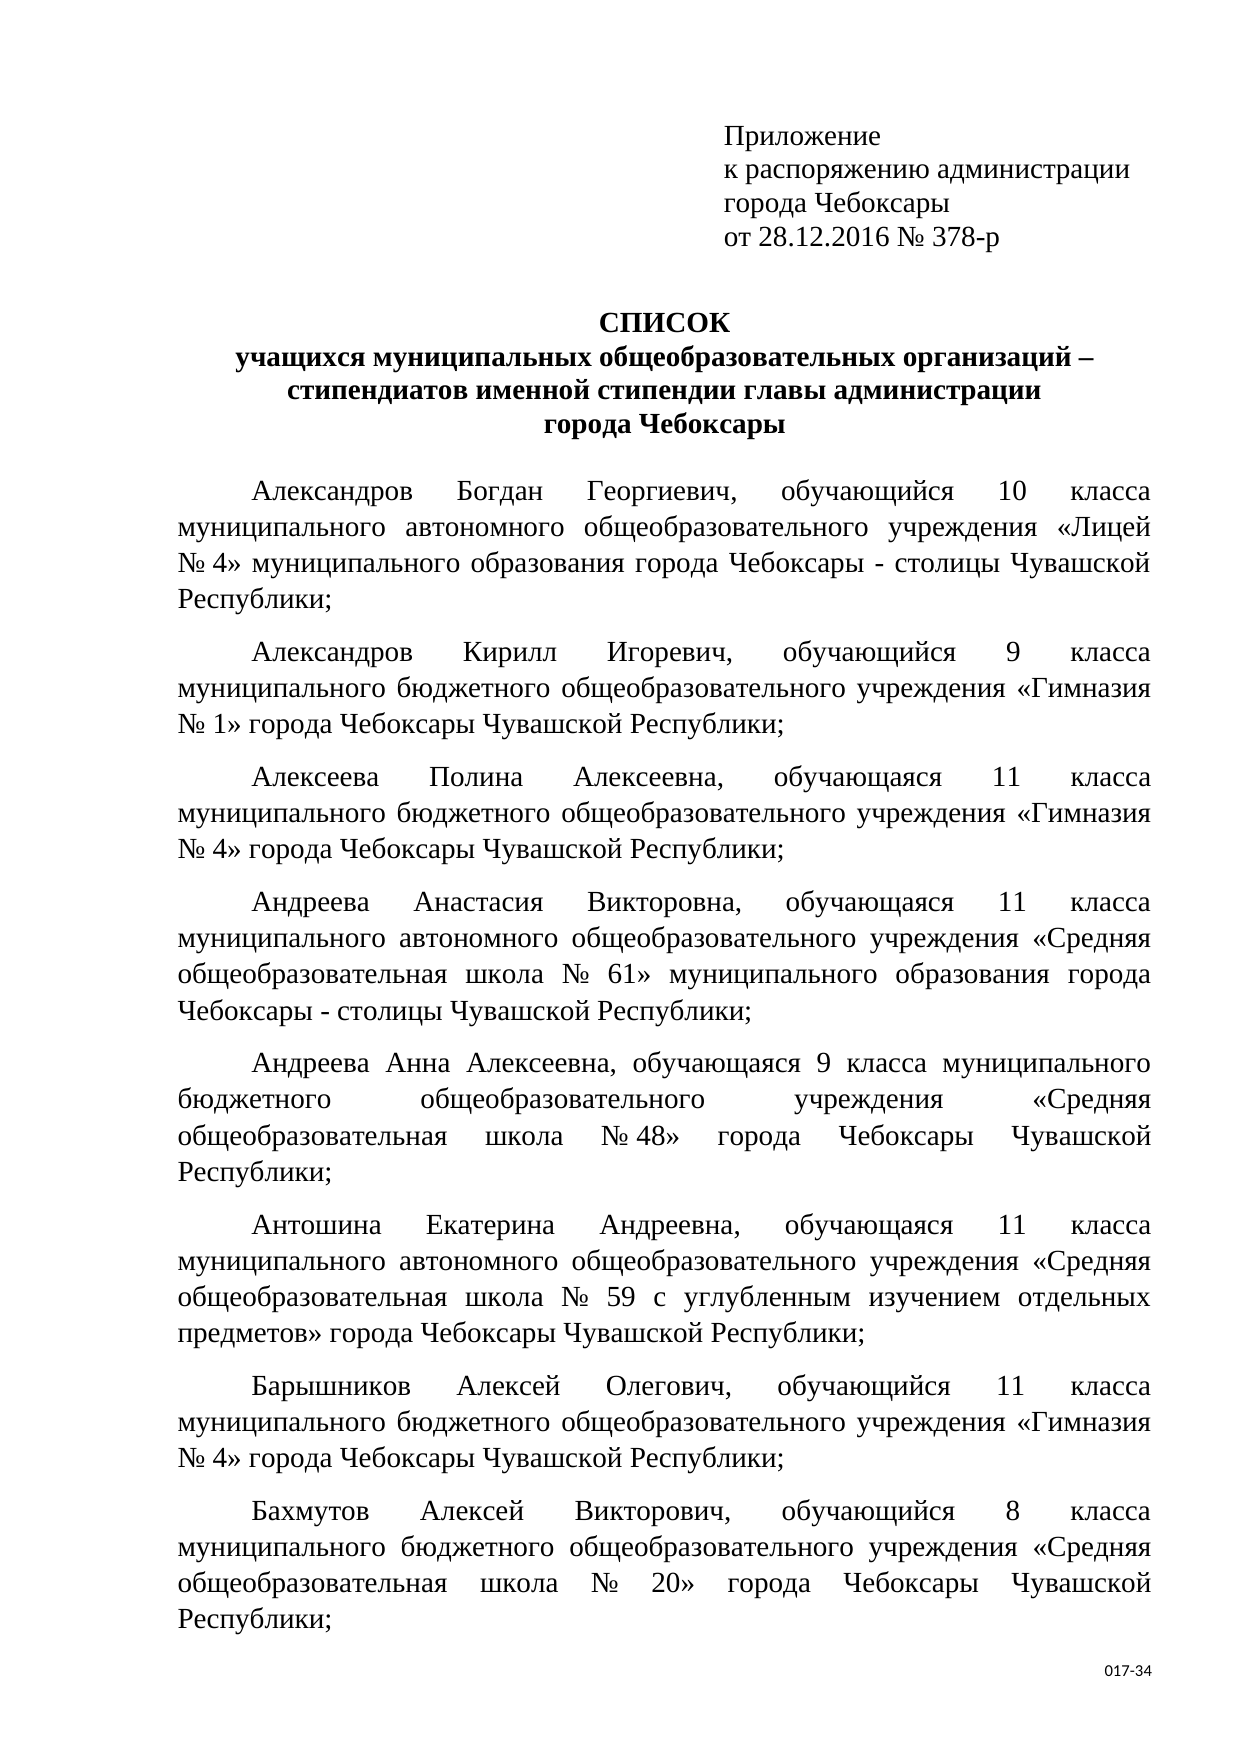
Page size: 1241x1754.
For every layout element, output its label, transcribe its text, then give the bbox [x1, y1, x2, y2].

text Александров Кирилл Игоревич, обучающийся 9 класса муниципального бюджетного общеобразовательного учреждения «Гимназия № 1» города Чебоксары Чувашской Республики; [177, 634, 1152, 670]
text Барышников Алексей Олегович, обучающийся 11 класса муниципального бюджетного общеобразовательного учреждения «Гимназия № 4» города Чебоксары Чувашской Республики; [177, 1368, 1152, 1404]
text Алексеева Полина Алексеевна, обучающаяся 11 класса муниципального бюджетного общеобразовательного учреждения «Гимназия № 4» города Чебоксары Чувашской Республики; [177, 829, 1152, 865]
text Бахмутов Алексей Викторович, обучающийся 8 класса муниципального бюджетного общеобразовательного учреждения «Средняя общеобразовательная школа № 20» города Чебоксары Чувашской Республики; [177, 1599, 1152, 1635]
text стипендиатов именной стипендии главы администрации [177, 372, 1152, 406]
text к распоряжению администрации [723, 152, 1152, 185]
text города Чебоксары [177, 406, 1152, 439]
text учащихся муниципальных общеобразовательных организаций – [177, 339, 1152, 372]
text Александров Кирилл Игоревич, обучающийся 9 класса муниципального бюджетного общеобразовательного учреждения «Гимназия № 1» города Чебоксары Чувашской Республики; [177, 704, 1152, 740]
text Барышников Алексей Олегович, обучающийся 11 класса муниципального бюджетного общеобразовательного учреждения «Гимназия № 4» города Чебоксары Чувашской Республики; [177, 1438, 1152, 1474]
text Андреева Анастасия Викторовна, обучающаяся 11 класса муниципального автономного общеобразовательного учреждения «Средняя общеобразовательная школа № 61» муниципального образования города Чебоксары - столицы Чувашской Республики; [177, 884, 1152, 920]
text Александров Богдан Георгиевич, обучающийся 10 класса муниципального автономного общеобразовательного учреждения «Лицей № 4» муниципального образования города Чебоксары - столицы Чувашской Республики; [177, 579, 1152, 615]
text города Чебоксары [723, 185, 1152, 219]
text Александров Богдан Георгиевич, обучающийся 10 класса муниципального автономного общеобразовательного учреждения «Лицей № 4» муниципального образования города Чебоксары - столицы Чувашской Республики; [177, 473, 1152, 509]
text Андреева Анна Алексеевна, обучающаяся 9 класса муниципального бюджетного общеобразовательного учреждения «Средняя общеобразовательная школа № 48» города Чебоксары Чувашской Республики; [177, 1151, 1152, 1187]
text Бахмутов Алексей Викторович, обучающийся 8 класса муниципального бюджетного общеобразовательного учреждения «Средняя общеобразовательная школа № 20» города Чебоксары Чувашской Республики; [177, 1493, 1152, 1529]
text СПИСОК [177, 305, 1152, 339]
text от 28.12.2016 № 378-р [723, 219, 1152, 252]
text Алексеева Полина Алексеевна, обучающаяся 11 класса муниципального бюджетного общеобразовательного учреждения «Гимназия № 4» города Чебоксары Чувашской Республики; [177, 759, 1152, 795]
text Андреева Анна Алексеевна, обучающаяся 9 класса муниципального бюджетного общеобразовательного учреждения «Средняя общеобразовательная школа № 48» города Чебоксары Чувашской Республики; [177, 1046, 1152, 1082]
text Андреева Анастасия Викторовна, обучающаяся 11 класса муниципального автономного общеобразовательного учреждения «Средняя общеобразовательная школа № 61» муниципального образования города Чебоксары - столицы Чувашской Республики; [177, 990, 1152, 1026]
text Антошина Екатерина Андреевна, обучающаяся 11 класса муниципального автономного общеобразовательного учреждения «Средняя общеобразовательная школа № 59 с углубленным изучением отдельных предметов» города Чебоксары Чувашской Республики; [177, 1313, 1152, 1349]
text Антошина Екатерина Андреевна, обучающаяся 11 класса муниципального автономного общеобразовательного учреждения «Средняя общеобразовательная школа № 59 с углубленным изучением отдельных предметов» города Чебоксары Чувашской Республики; [177, 1207, 1152, 1243]
text Приложение [723, 118, 1152, 152]
